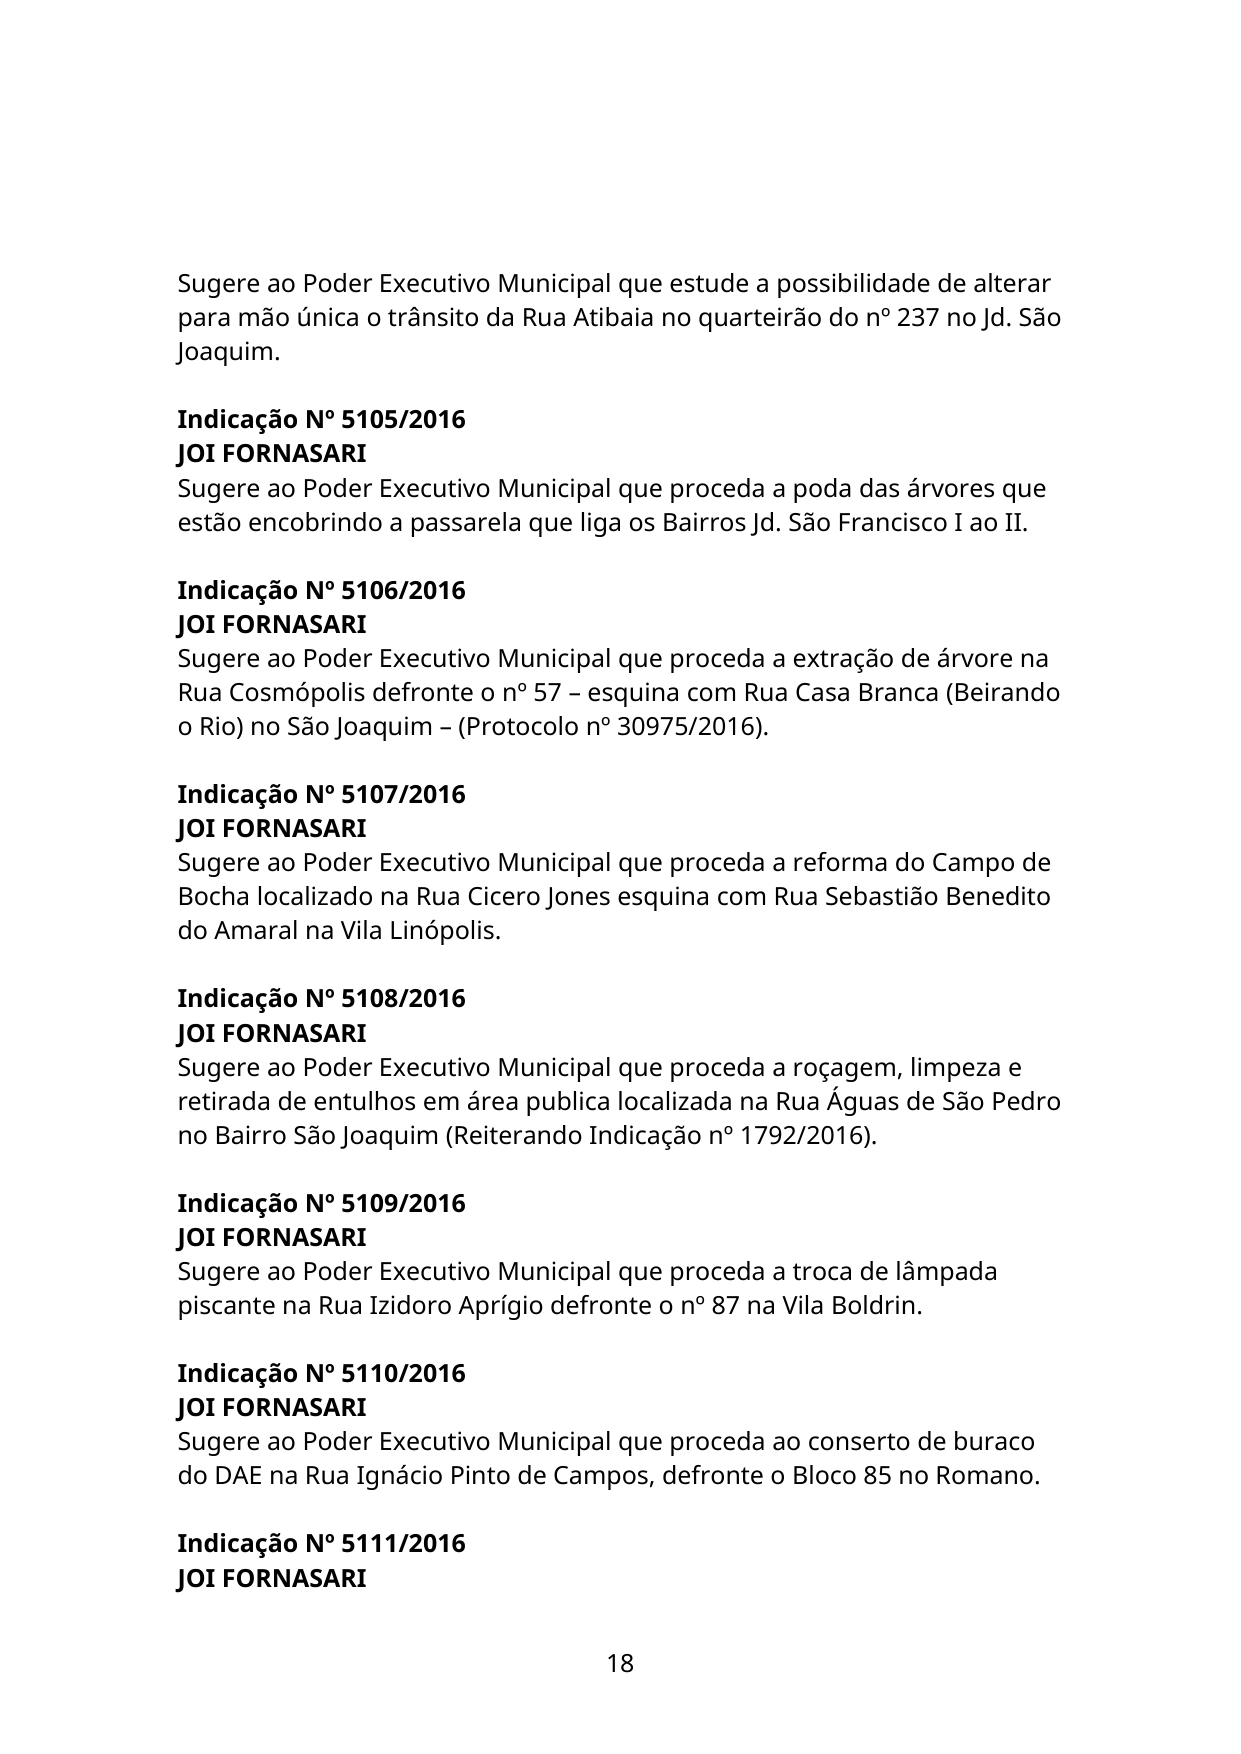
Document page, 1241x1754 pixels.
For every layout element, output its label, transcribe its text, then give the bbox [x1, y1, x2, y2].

text Indicação Nº 5106/2016 [177, 572, 1063, 606]
text Indicação Nº 5108/2016 [177, 981, 1063, 1015]
text JOI FORNASARI [177, 1560, 1063, 1594]
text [177, 266, 1063, 368]
text Indicação Nº 5110/2016 [177, 1356, 1063, 1390]
text Indicação Nº 5109/2016 [177, 1186, 1063, 1219]
text JOI FORNASARI [177, 1015, 1063, 1049]
text Indicação Nº 5107/2016 [177, 777, 1063, 811]
text Indicação Nº 5111/2016 [177, 1526, 1063, 1560]
text Sugere ao Poder Executivo Municipal que proceda a reforma do Campo de Bocha localizado na Rua Cicero Jones esquina com Rua Sebastião Benedito do Amaral na Vila Linópolis. [177, 845, 1063, 947]
text Indicação Nº 5105/2016 [177, 402, 1063, 436]
text JOI FORNASARI [177, 1390, 1063, 1424]
text JOI FORNASARI [177, 436, 1063, 470]
text Sugere ao Poder Executivo Municipal que proceda a extração de árvore na Rua Cosmópolis defronte o nº 57 – esquina com Rua Casa Branca (Beirando o Rio) no São Joaquim – (Protocolo nº 30975/2016). [177, 641, 1063, 743]
text Sugere ao Poder Executivo Municipal que proceda a poda das árvores que estão encobrindo a passarela que liga os Bairros Jd. São Francisco I ao II. [177, 470, 1063, 538]
text Sugere ao Poder Executivo Municipal que proceda ao conserto de buraco do DAE na Rua Ignácio Pinto de Campos, defronte o Bloco 85 no Romano. [177, 1424, 1063, 1492]
text Sugere ao Poder Executivo Municipal que proceda a troca de lâmpada piscante na Rua Izidoro Aprígio defronte o nº 87 na Vila Boldrin. [177, 1254, 1063, 1322]
text JOI FORNASARI [177, 1219, 1063, 1254]
text Sugere ao Poder Executivo Municipal que proceda a roçagem, limpeza e retirada de entulhos em área publica localizada na Rua Águas de São Pedro no Bairro São Joaquim (Reiterando Indicação nº 1792/2016). [177, 1049, 1063, 1151]
text JOI FORNASARI [177, 811, 1063, 845]
text JOI FORNASARI [177, 606, 1063, 641]
